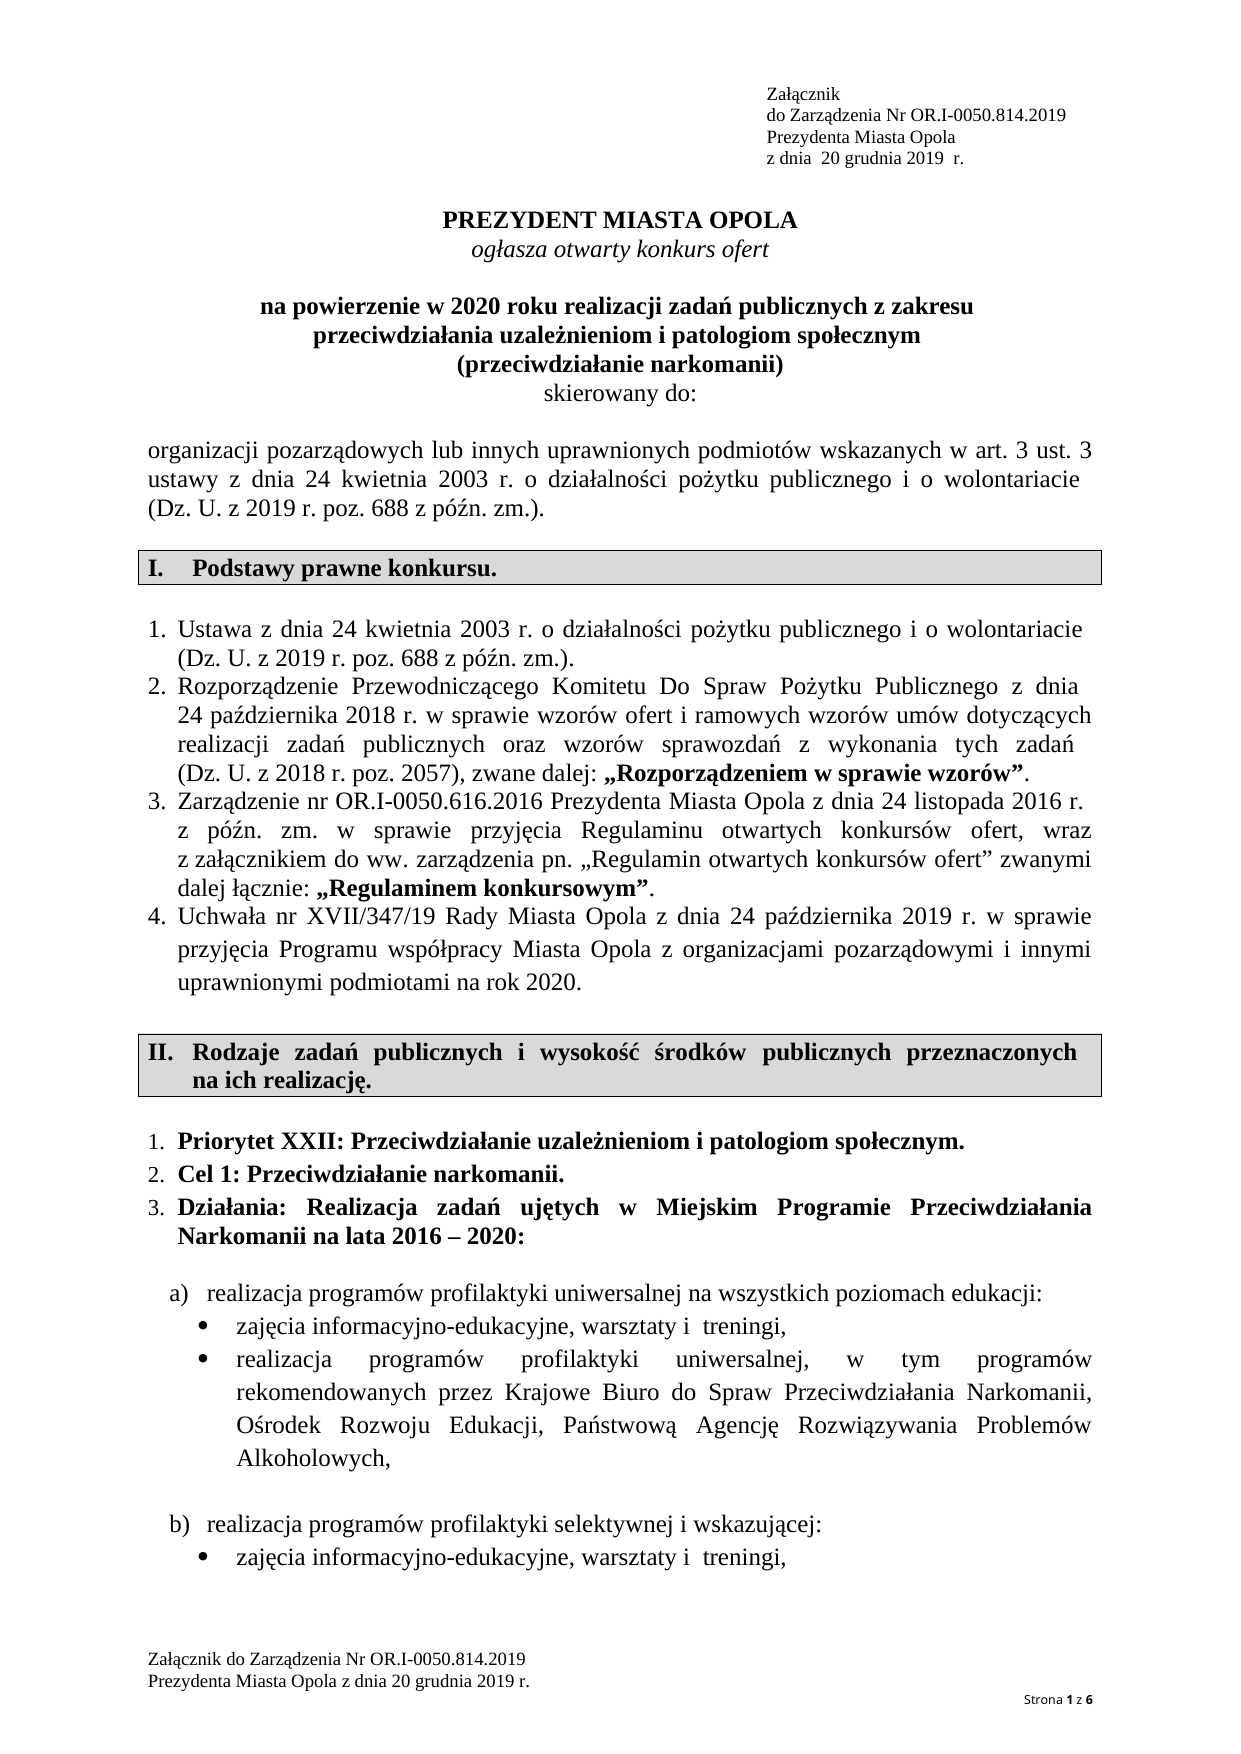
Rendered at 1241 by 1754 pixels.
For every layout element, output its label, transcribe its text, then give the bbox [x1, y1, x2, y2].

subtitle organizacji pozarządowych lub innych uprawnionych podmiotów wskazanych w art. 3 ust. 3 ustawy z dnia 24 kwietnia 2003 r. o działalności pożytku publicznego i o wolontariacie (Dz. U. z 2019 r. poz. 688 z późn. zm.). [148, 435, 1093, 521]
list realizacja programów profilaktyki uniwersalnej, w tym programów rekomendowanych przez Krajowe Biuro do Spraw Przeciwdziałania Narkomanii, Ośrodek Rozwoju Edukacji, Państwową Agencję Rozwiązywania Problemów Alkoholowych, [199, 1344, 1093, 1472]
list Działania: Realizacja zadań ujętych w Miejskim Programie Przeciwdziałania Narkomanii na lata 2016 – 2020: [148, 1192, 1093, 1249]
list Rodzaje zadań publicznych i wysokość środków publicznych przeznaczonych na ich realizację. [139, 1035, 1101, 1096]
list Rozporządzenie Przewodniczącego Komitetu Do Spraw Pożytku Publicznego z dnia 24 października 2018 r. w sprawie wzorów ofert i ramowych wzorów umów dotyczących realizacji zadań publicznych oraz wzorów sprawozdań z wykonania tych zadań (Dz. U. z 2018 r. poz. 2057), zwane dalej: „Rozporządzeniem w sprawie wzorów”. [148, 671, 1093, 786]
list realizacja programów profilaktyki uniwersalnej na wszystkich poziomach edukacji: [169, 1278, 1093, 1307]
list Uchwała nr XVII/347/19 Rady Miasta Opola z dnia 24 października 2019 r. w sprawie przyjęcia Programu współpracy Miasta Opola z organizacjami pozarządowymi i innymi uprawnionymi podmiotami na rok 2020. [148, 901, 1093, 996]
subtitle PREZYDENT MIASTA OPOLA [148, 205, 1093, 234]
list Cel 1: Przeciwdziałanie narkomanii. [148, 1159, 1093, 1188]
list Priorytet XXII: Przeciwdziałanie uzależnieniom i patologiom społecznym. [148, 1126, 1093, 1155]
list Zarządzenie nr OR.I-0050.616.2016 Prezydenta Miasta Opola z dnia 24 listopada 2016 r. z późn. zm. w sprawie przyjęcia Regulaminu otwartych konkursów ofert, wraz z załącznikiem do ww. zarządzenia pn. „Regulamin otwartych konkursów ofert” zwanymi dalej łącznie: „Regulaminem konkursowym”. [148, 786, 1093, 901]
text skierowany do: [148, 378, 1093, 406]
subtitle ogłasza otwarty konkurs ofert [148, 234, 1093, 263]
list zajęcia informacyjno-edukacyjne, warsztaty i treningi, [199, 1311, 1093, 1340]
list Podstawy prawne konkursu. [139, 551, 1101, 584]
list realizacja programów profilaktyki selektywnej i wskazującej: [169, 1509, 1093, 1538]
text na powierzenie w 2020 roku realizacji zadań publicznych z zakresu przeciwdziałania uzależnieniom i patologiom społecznym (przeciwdziałanie narkomanii) [148, 291, 1093, 378]
list Ustawa z dnia 24 kwietnia 2003 r. o działalności pożytku publicznego i o wolontariacie (Dz. U. z 2019 r. poz. 688 z późn. zm.). [148, 614, 1093, 671]
list zajęcia informacyjno-edukacyjne, warsztaty i treningi, [199, 1542, 1093, 1571]
